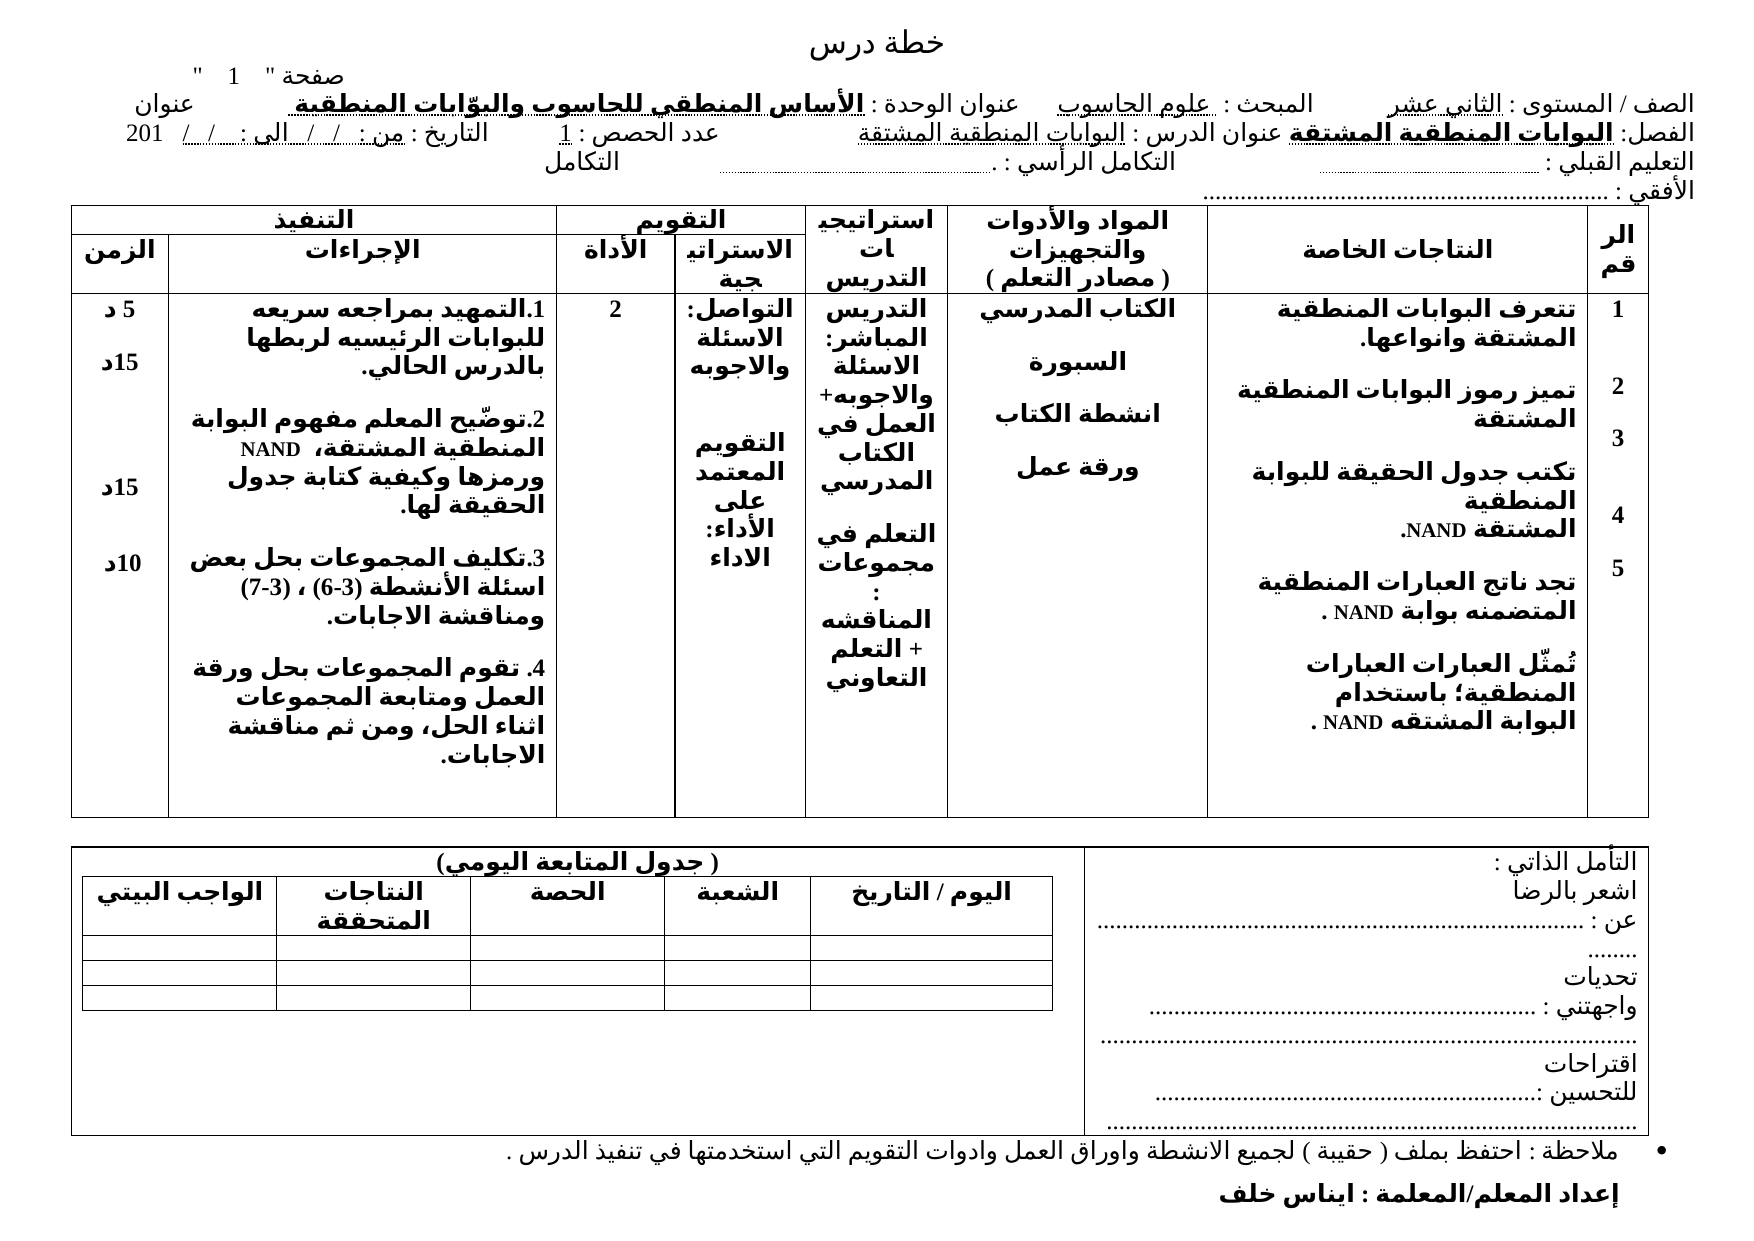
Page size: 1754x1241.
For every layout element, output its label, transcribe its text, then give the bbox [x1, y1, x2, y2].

text التعليم القبلي : التكامل الرأسي : . التكامل الأفقي : ................................................................. [59, 147, 1695, 204]
table_cell الإجراءات [169, 235, 556, 293]
table_cell الزمن [72, 235, 168, 293]
table_header الرقم [1588, 206, 1648, 293]
table_header استراتيجيات التدريس [806, 206, 947, 293]
table_cell 2 [557, 294, 674, 817]
table_header ( جدول المتابعة اليومي) [72, 848, 1084, 1135]
table_cell الاستراتيجية [676, 235, 805, 293]
table_cell 5 د 15د 15د 10د [72, 294, 168, 817]
text صفحة " 1 " [59, 61, 1695, 89]
text الصف / المستوى : الثاني عشر المبحث : علوم الحاسوب عنوان الوحدة : الأساس المنطقي للحاسوب والبوّابات المنطقية عنوان الفصل: البوابات المنطقية المشتقة عنوان الدرس : البوابات المنطقية المشتقة عدد الحصص : 1 التاريخ : من : / / الى : / / 201 [59, 89, 1695, 147]
table_header النتاجات الخاصة [1208, 206, 1587, 293]
table_cell الأداة [557, 235, 674, 293]
list ملاحظة : احتفظ بملف ( حقيبة ) لجميع الانشطة واوراق العمل وادوات التقويم التي استخدمتها في تنفيذ الدرس . [59, 1136, 1657, 1165]
table_cell 1.التمهيد بمراجعه سريعه للبوابات الرئيسيه لربطها بالدرس الحالي. 2.توضّيح المعلم مفهوم البوابة المنطقية المشتقة، NAND ورمزها وكيفية كتابة جدول الحقيقة لها. 3.تكليف المجموعات بحل بعض اسئلة الأنشطة (3-6) ، (3-7) ومناقشة الاجابات. 4. تقوم المجموعات بحل ورقة العمل ومتابعة المجموعات اثناء الحل، ومن ثم مناقشة الاجابات. [169, 294, 556, 817]
table_cell الكتاب المدرسي السبورة انشطة الكتاب ورقة عمل [948, 294, 1207, 817]
table_header التنفيذ [72, 206, 556, 234]
table_header التقويم [557, 206, 805, 234]
text إعداد المعلم/المعلمة : ايناس خلف [59, 1179, 1695, 1208]
table_header التأمل الذاتي : اشعر بالرضا عن : ...................................................................................... تحديات واجهتني : .............................................................. ...................................................................................... اقتراحات للتحسين :............................................................. ..................................................................................... [1085, 848, 1648, 1135]
table_cell 1 2 3 4 5 [1588, 294, 1648, 817]
table_cell التواصل:الاسئلة والاجوبه التقويم المعتمد على الأداء: الاداء [676, 294, 805, 817]
table_cell التدريس المباشر: الاسئلة والاجوبه+ العمل في الكتاب المدرسي التعلم في مجموعات: المناقشه+ التعلم التعاوني [806, 294, 947, 817]
table_cell تتعرف البوابات المنطقية المشتقة وانواعها. تميز رموز البوابات المنطقية المشتقة تكتب جدول الحقيقة للبوابة المنطقية المشتقة NAND. تجد ناتج العبارات المنطقية المتضمنه بوابة NAND . تُمثّل العبارات العبارات المنطقية؛ باستخدام البوابة المشتقه NAND . [1208, 294, 1587, 817]
table_header المواد والأدوات والتجهيزات ( مصادر التعلم ) [948, 206, 1207, 293]
text خطة درس [59, 25, 1695, 61]
